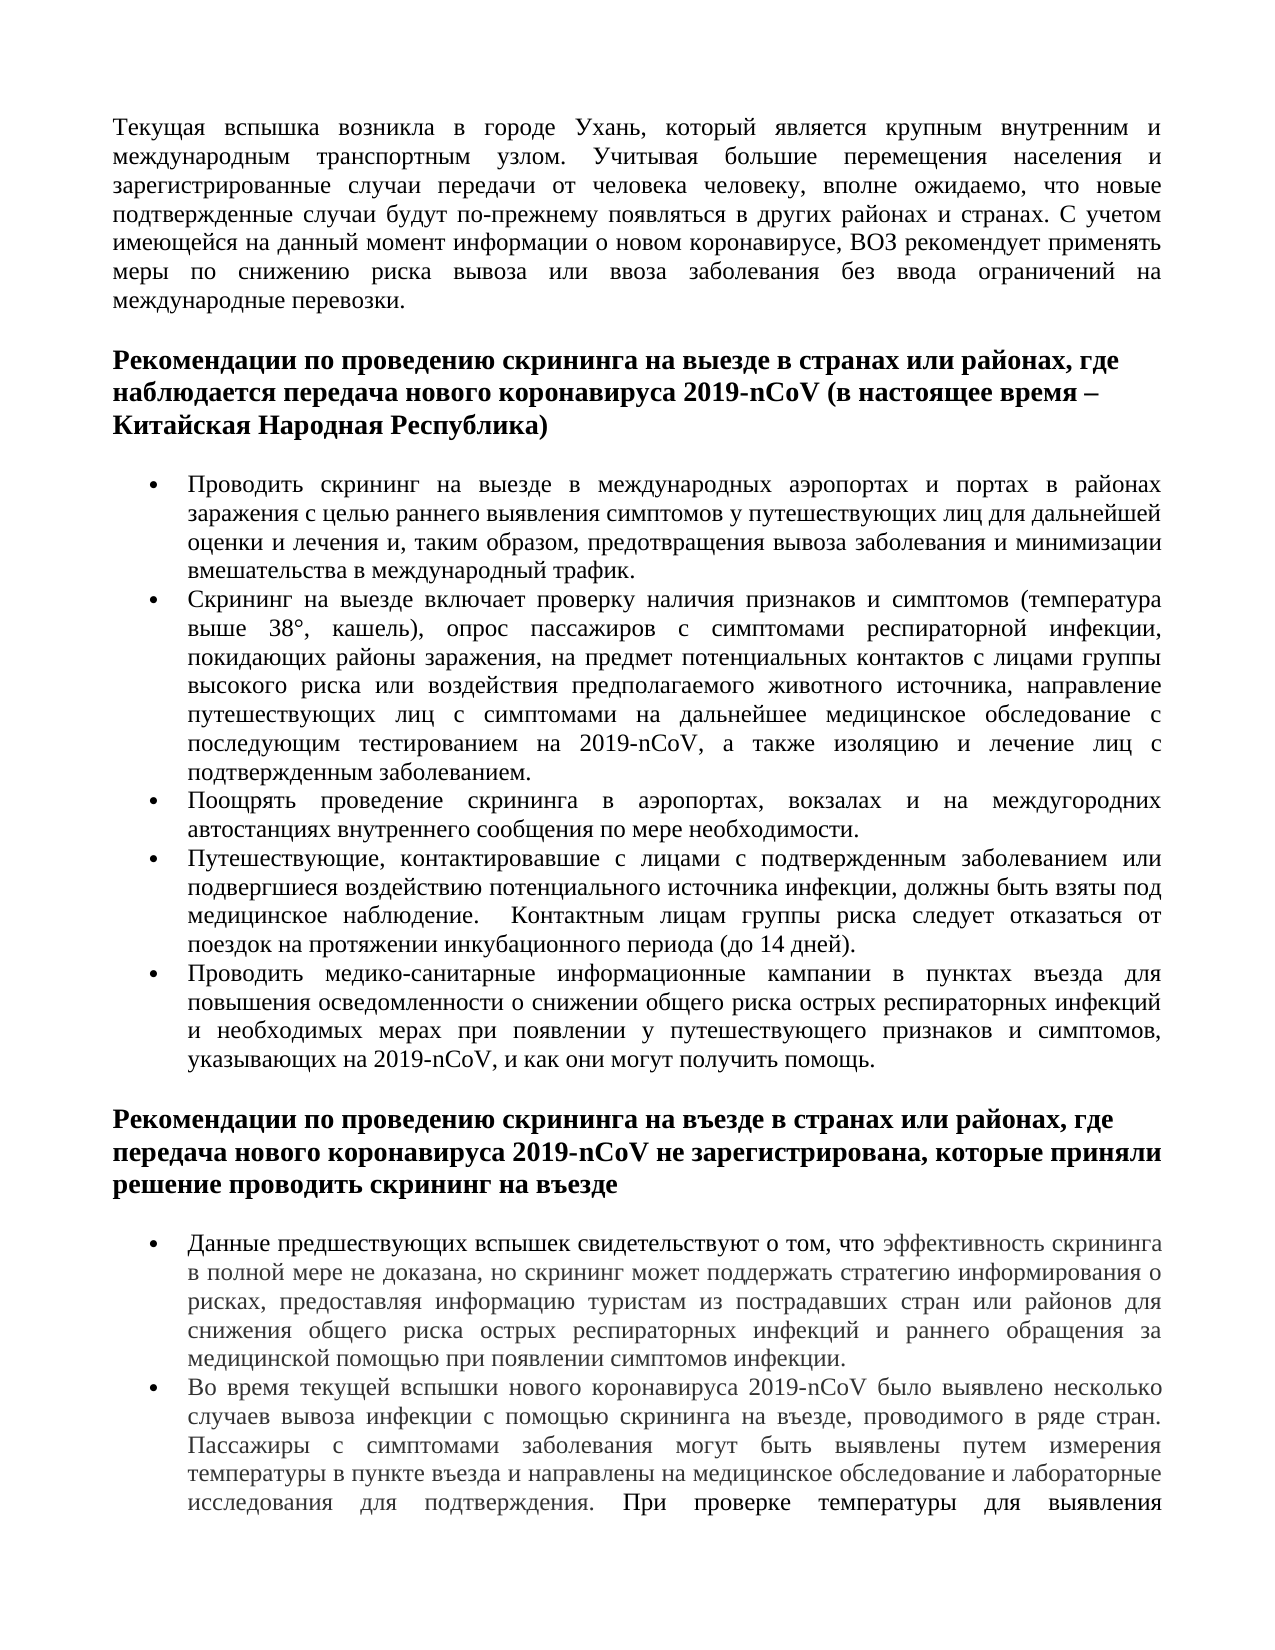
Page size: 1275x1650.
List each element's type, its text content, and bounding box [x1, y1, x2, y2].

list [150, 1372, 1162, 1516]
list Проводить медико-санитарные информационные кампании в пунктах въезда для повышения осведомленности о снижении общего риска острых респираторных инфекций и необходимых мерах при появлении у путешествующего признаков и симптомов, указывающих на 2019-nCoV, и как они могут получить помощь. [150, 958, 1162, 1073]
text Текущая вспышка возникла в городе Ухань, который является крупным внутренним и международным транспортным узлом. Учитывая большие перемещения населения и зарегистрированные случаи передачи от человека человеку, вполне ожидаемо, что новые подтвержденные случаи будут по-прежнему появляться в других районах и странах. С учетом имеющейся на данный момент информации о новом коронавирусе, ВОЗ рекомендует применять меры по снижению риска вывоза или ввоза заболевания без ввода ограничений на международные перевозки. [112, 112, 1162, 314]
list Данные предшествующих вспышек свидетельствуют о том, что эффективность скрининга в полной мере не доказана, но скрининг может поддержать стратегию информирования о рисках, предоставляя информацию туристам из пострадавших стран или районов для снижения общего риска острых респираторных инфекций и раннего обращения за медицинской помощью при появлении симптомов инфекции. [150, 1228, 1162, 1372]
list Скрининг на выезде включает проверку наличия признаков и симптомов (температура выше 38°, кашель), опрос пассажиров с симптомами респираторной инфекции, покидающих районы заражения, на предмет потенциальных контактов с лицами группы высокого риска или воздействия предполагаемого животного источника, направление путешествующих лиц с симптомами на дальнейшее медицинское обследование с последующим тестированием на 2019-nCoV, а также изоляцию и лечение лиц с подтвержденным заболеванием. [150, 584, 1162, 786]
text Рекомендации по проведению скрининга на выезде в странах или районах, где наблюдается передача нового коронавируса 2019-nCoV (в настоящее время – Китайская Народная Республика) [112, 343, 1162, 440]
text Рекомендации по проведению скрининга на въезде в странах или районах, где передача нового коронавируса 2019-nCoV не зарегистрирована, которые приняли решение проводить скрининг на въезде [112, 1102, 1162, 1199]
list Поощрять проведение скрининга в аэропортах, вокзалах и на междугородних автостанциях внутреннего сообщения по мере необходимости. [150, 786, 1162, 843]
list Путешествующие, контактировавшие с лицами с подтвержденным заболеванием или подвергшиеся воздействию потенциального источника инфекции, должны быть взяты под медицинское наблюдение. Контактным лицам группы риска следует отказаться от поездок на протяжении инкубационного периода (до 14 дней). [150, 843, 1162, 958]
list Проводить скрининг на выезде в международных аэропортах и портах в районах заражения с целью раннего выявления симптомов у путешествующих лиц для дальнейшей оценки и лечения и, таким образом, предотвращения вывоза заболевания и минимизации вмешательства в международный трафик. [150, 469, 1162, 584]
